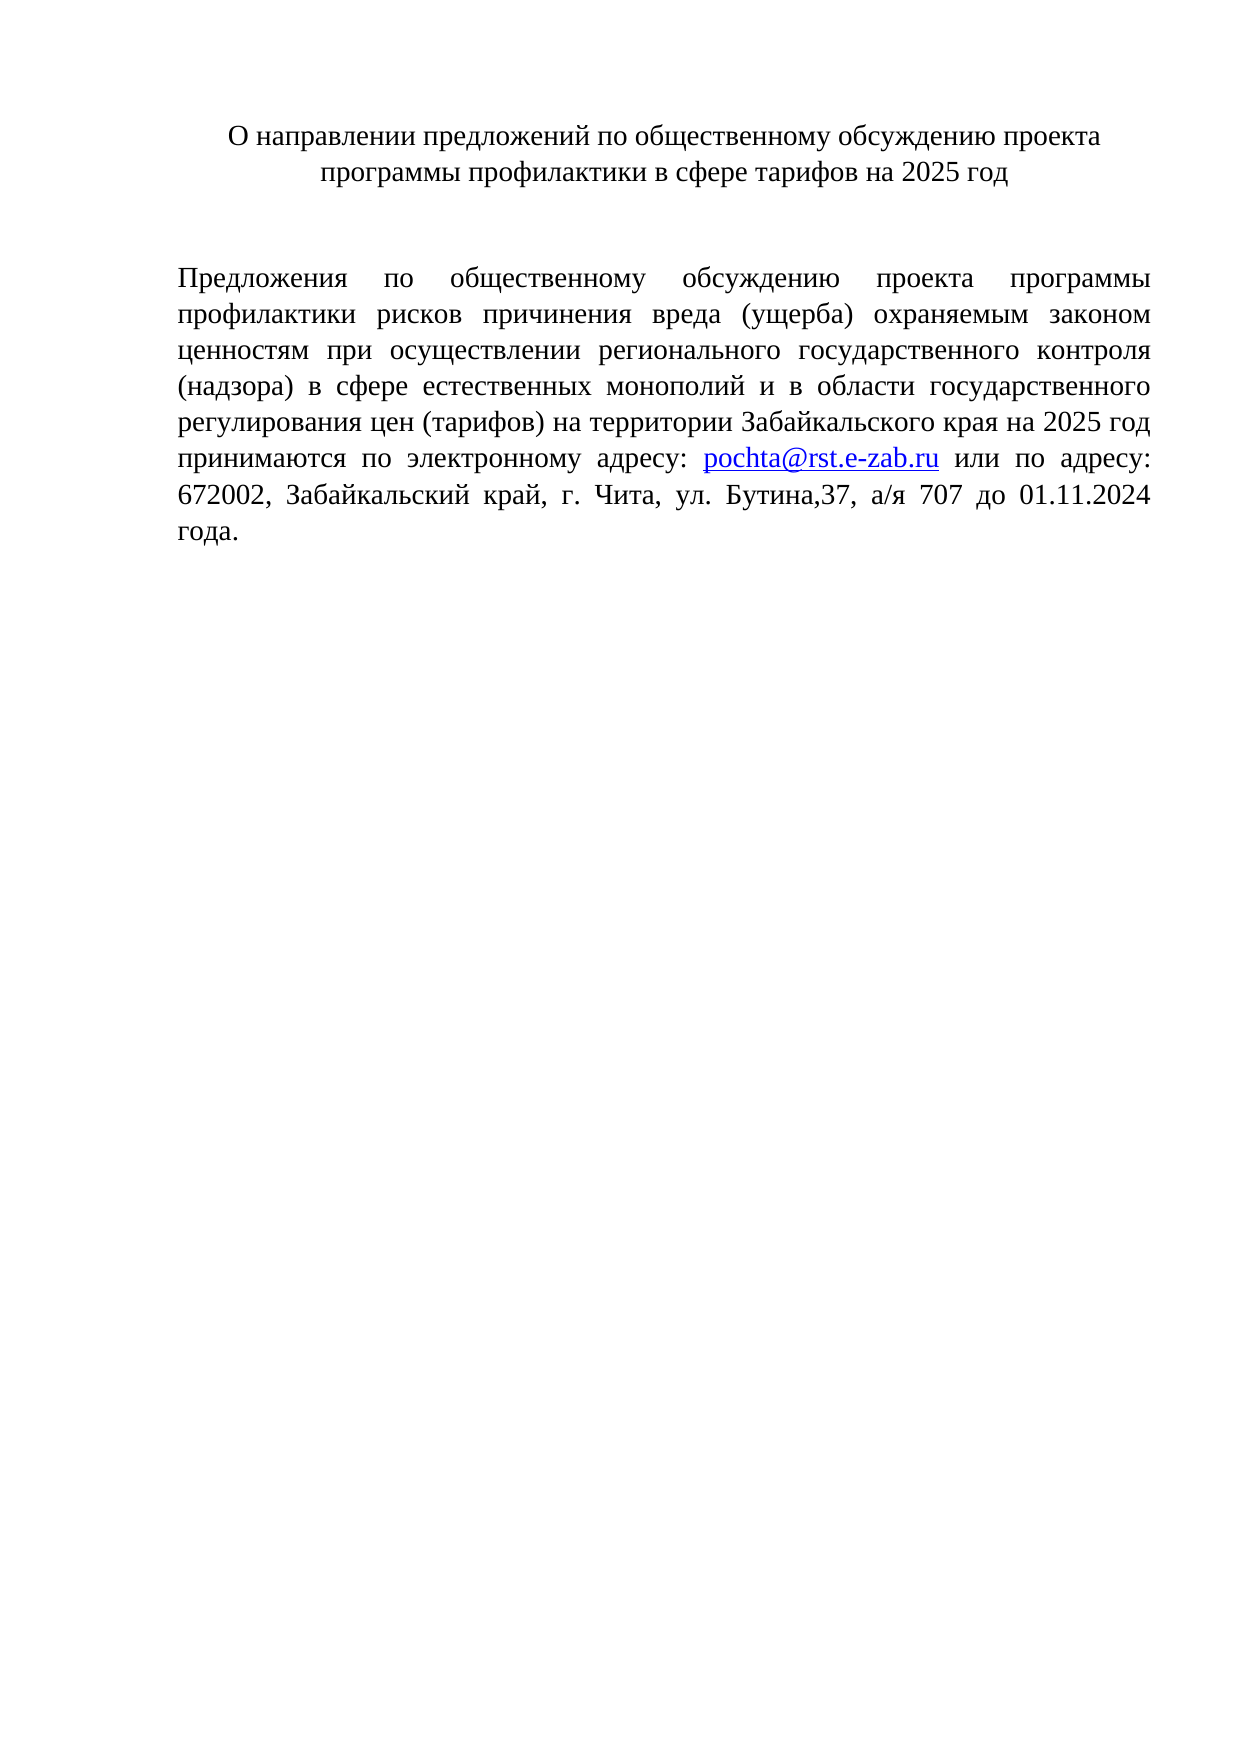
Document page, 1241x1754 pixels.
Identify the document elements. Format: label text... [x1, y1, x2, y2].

text Предложения по общественному обсуждению проекта программы профилактики рисков причинения вреда (ущерба) охраняемым законом ценностям при осуществлении регионального государственного контроля (надзора) в сфере естественных монополий и в области государственного регулирования цен (тарифов) на территории Забайкальского края на 2025 год принимаются по электронному адресу: pochta@rst.e-zab.ru или по адресу: 672002, Забайкальский край, г. Чита, ул. Бутина,37, а/я 707 до 01.11.2024 года. [177, 260, 1152, 546]
text О направлении предложений по общественному обсуждению проекта программы профилактики в сфере тарифов на 2025 год [177, 118, 1152, 188]
